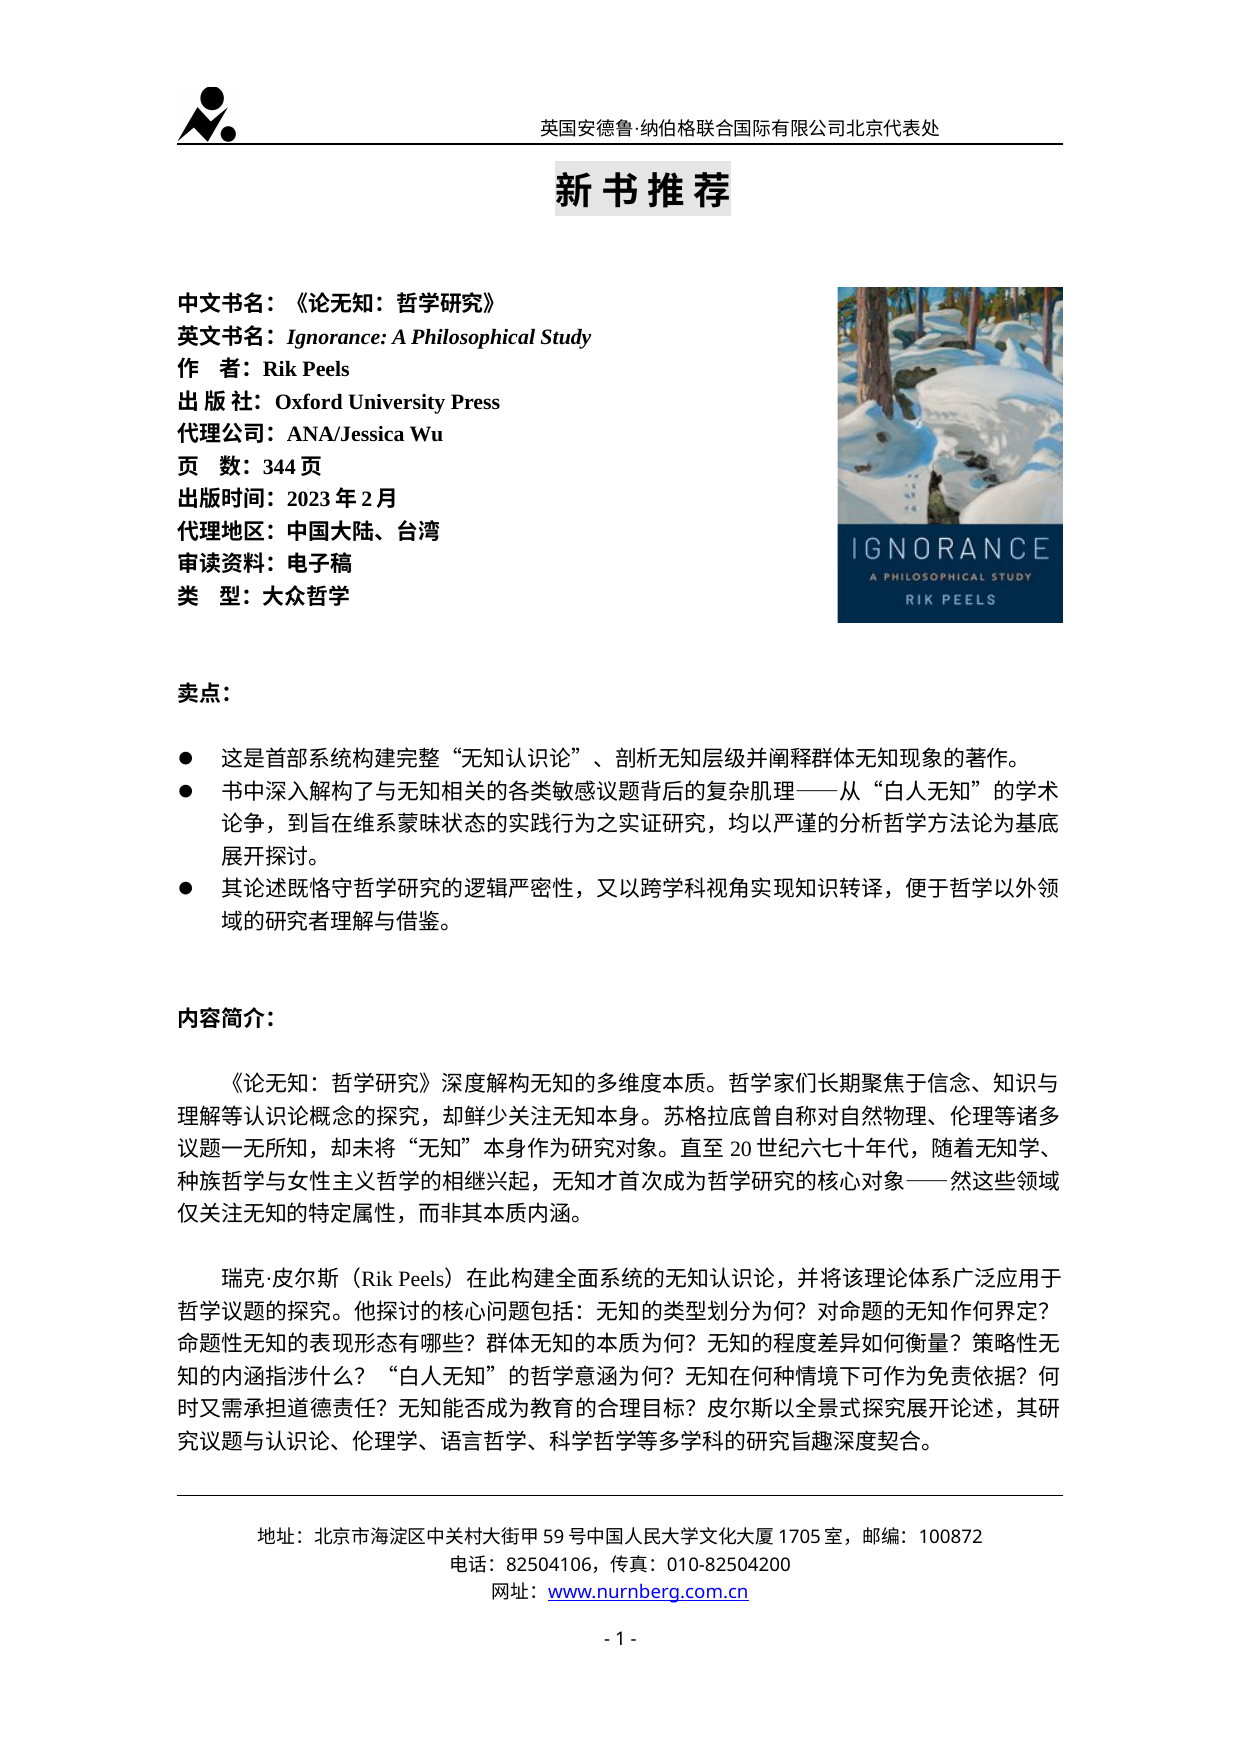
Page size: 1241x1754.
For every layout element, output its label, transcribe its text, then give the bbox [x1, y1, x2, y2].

text 类 型：大众哲学 [177, 578, 837, 611]
picture [837, 287, 1063, 623]
text 内容简介： [177, 1001, 1063, 1033]
list 这是首部系统构建完整“无知认识论”、剖析无知层级并阐释群体无知现象的著作。 [177, 741, 1063, 773]
list 书中深入解构了与无知相关的各类敏感议题背后的复杂肌理——从“白人无知”的学术论争，到旨在维系蒙昧状态的实践行为之实证研究，均以严谨的分析哲学方法论为基底展开探讨。 [177, 773, 1063, 871]
text 卖点： [177, 676, 1063, 708]
text 审读资料：电子稿 [177, 546, 837, 578]
list 其论述既恪守哲学研究的逻辑严密性，又以跨学科视角实现知识转译，便于哲学以外领域的研究者理解与借鉴。 [177, 871, 1063, 936]
text 《论无知：哲学研究》深度解构无知的多维度本质。哲学家们长期聚焦于信念、知识与理解等认识论概念的探究，却鲜少关注无知本身。苏格拉底曾自称对自然物理、伦理等诸多议题一无所知，却未将“无知”本身作为研究对象。直至20世纪六七十年代，随着无知学、种族哲学与女性主义哲学的相继兴起，无知才首次成为哲学研究的核心对象——然这些领域仅关注无知的特定属性，而非其本质内涵。 [177, 1066, 1063, 1228]
text 英文书名：Ignorance: A Philosophical Study [177, 318, 837, 351]
text 新 书 推 荐 [177, 156, 1063, 221]
text 作 者：Rik Peels [177, 351, 837, 383]
picture [177, 87, 236, 142]
text 出 版 社：Oxford University Press [177, 383, 837, 416]
text 页 数：344页 [177, 448, 837, 481]
text 瑞克·皮尔斯（Rik Peels）在此构建全面系统的无知认识论，并将该理论体系广泛应用于哲学议题的探究。他探讨的核心问题包括：无知的类型划分为何？对命题的无知作何界定？命题性无知的表现形态有哪些？群体无知的本质为何？无知的程度差异如何衡量？策略性无知的内涵指涉什么？“白人无知”的哲学意涵为何？无知在何种情境下可作为免责依据？何时又需承担道德责任？无知能否成为教育的合理目标？皮尔斯以全景式探究展开论述，其研究议题与认识论、伦理学、语言哲学、科学哲学等多学科的研究旨趣深度契合。 [177, 1261, 1063, 1456]
text 代理公司：ANA/Jessica Wu [177, 416, 837, 448]
text 代理地区：中国大陆、台湾 [177, 513, 837, 546]
text 中文书名：《论无知：哲学研究》 [177, 286, 1063, 318]
text 出版时间：2023年2月 [177, 481, 837, 513]
